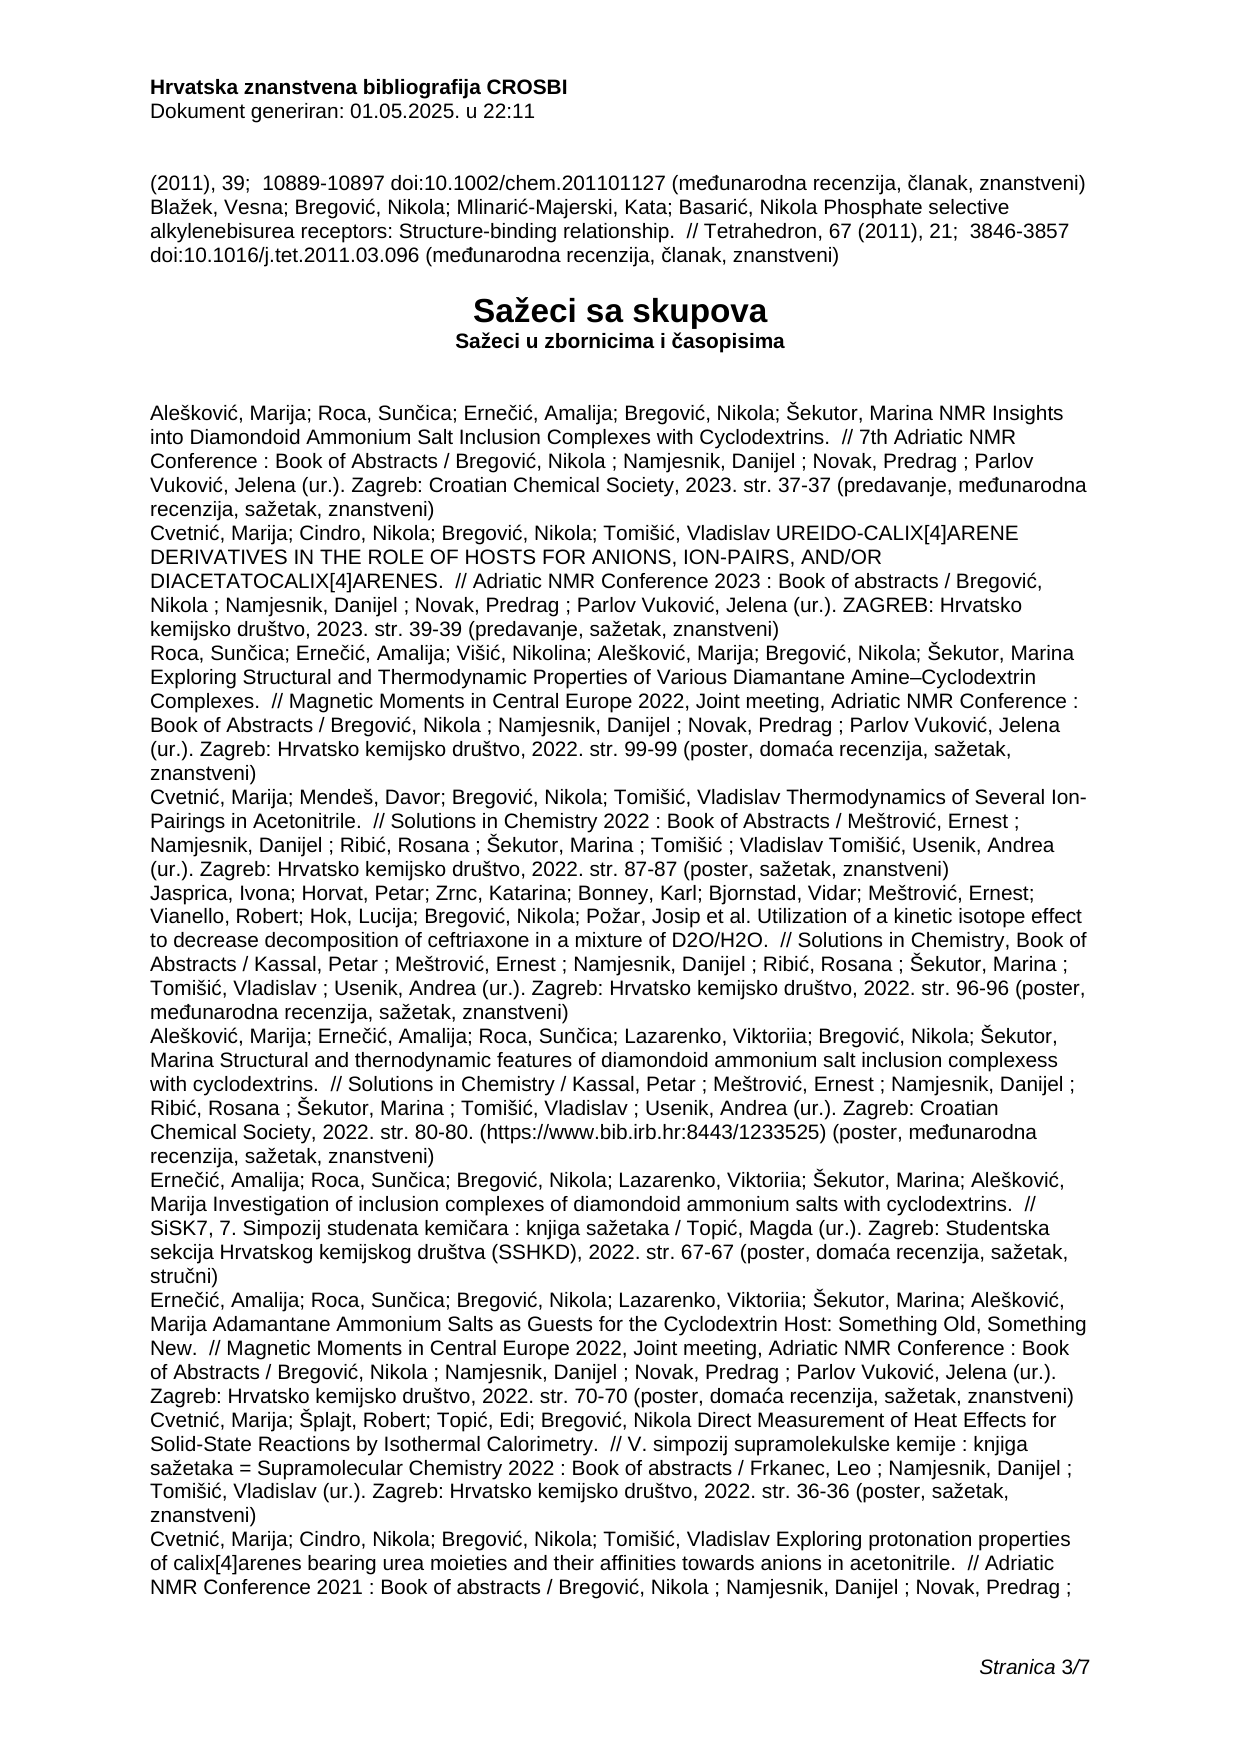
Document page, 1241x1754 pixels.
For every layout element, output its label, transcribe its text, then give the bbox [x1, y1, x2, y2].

text Cvetnić, Marija; Šplajt, Robert; Topić, Edi; Bregović, Nikola [150, 1407, 1090, 1527]
subtitle Sažeci sa skupova [150, 291, 1090, 329]
subtitle Sažeci u zbornicima i časopisima [150, 329, 1090, 353]
text Cvetnić, Marija; Mendeš, Davor; Bregović, Nikola; Tomišić, Vladislav [150, 784, 1090, 880]
text Blažek, Vesna; Bregović, Nikola; Mlinarić-Majerski, Kata; Basarić, Nikola [150, 195, 1090, 267]
text Alešković, Marija; Roca, Sunčica; Ernečić, Amalija; Bregović, Nikola; Šekutor, Marina [150, 401, 1090, 521]
text Roca, Sunčica; Ernečić, Amalija; Višić, Nikolina; Alešković, Marija; Bregović, Nikola; Šekutor, Marina [150, 641, 1090, 784]
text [150, 1527, 1090, 1599]
text Cvetnić, Marija; Cindro, Nikola; Bregović, Nikola; Tomišić, Vladislav [150, 521, 1090, 641]
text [150, 171, 1090, 195]
text Alešković, Marija; Ernečić, Amalija; Roca, Sunčica; Lazarenko, Viktoriia; Bregović, Nikola; Šekutor, Marina [150, 1024, 1090, 1168]
text Ernečić, Amalija; Roca, Sunčica; Bregović, Nikola; Lazarenko, Viktoriia; Šekutor, Marina; Alešković, Marija [150, 1288, 1090, 1407]
text Jasprica, Ivona; Horvat, Petar; Zrnc, Katarina; Bonney, Karl; Bjornstad, Vidar; Meštrović, Ernest; Vianello, Robert; Hok, Lucija; Bregović, Nikola; Požar, Josip et al. [150, 880, 1090, 1024]
text Ernečić, Amalija; Roca, Sunčica; Bregović, Nikola; Lazarenko, Viktoriia; Šekutor, Marina; Alešković, Marija [150, 1168, 1090, 1288]
